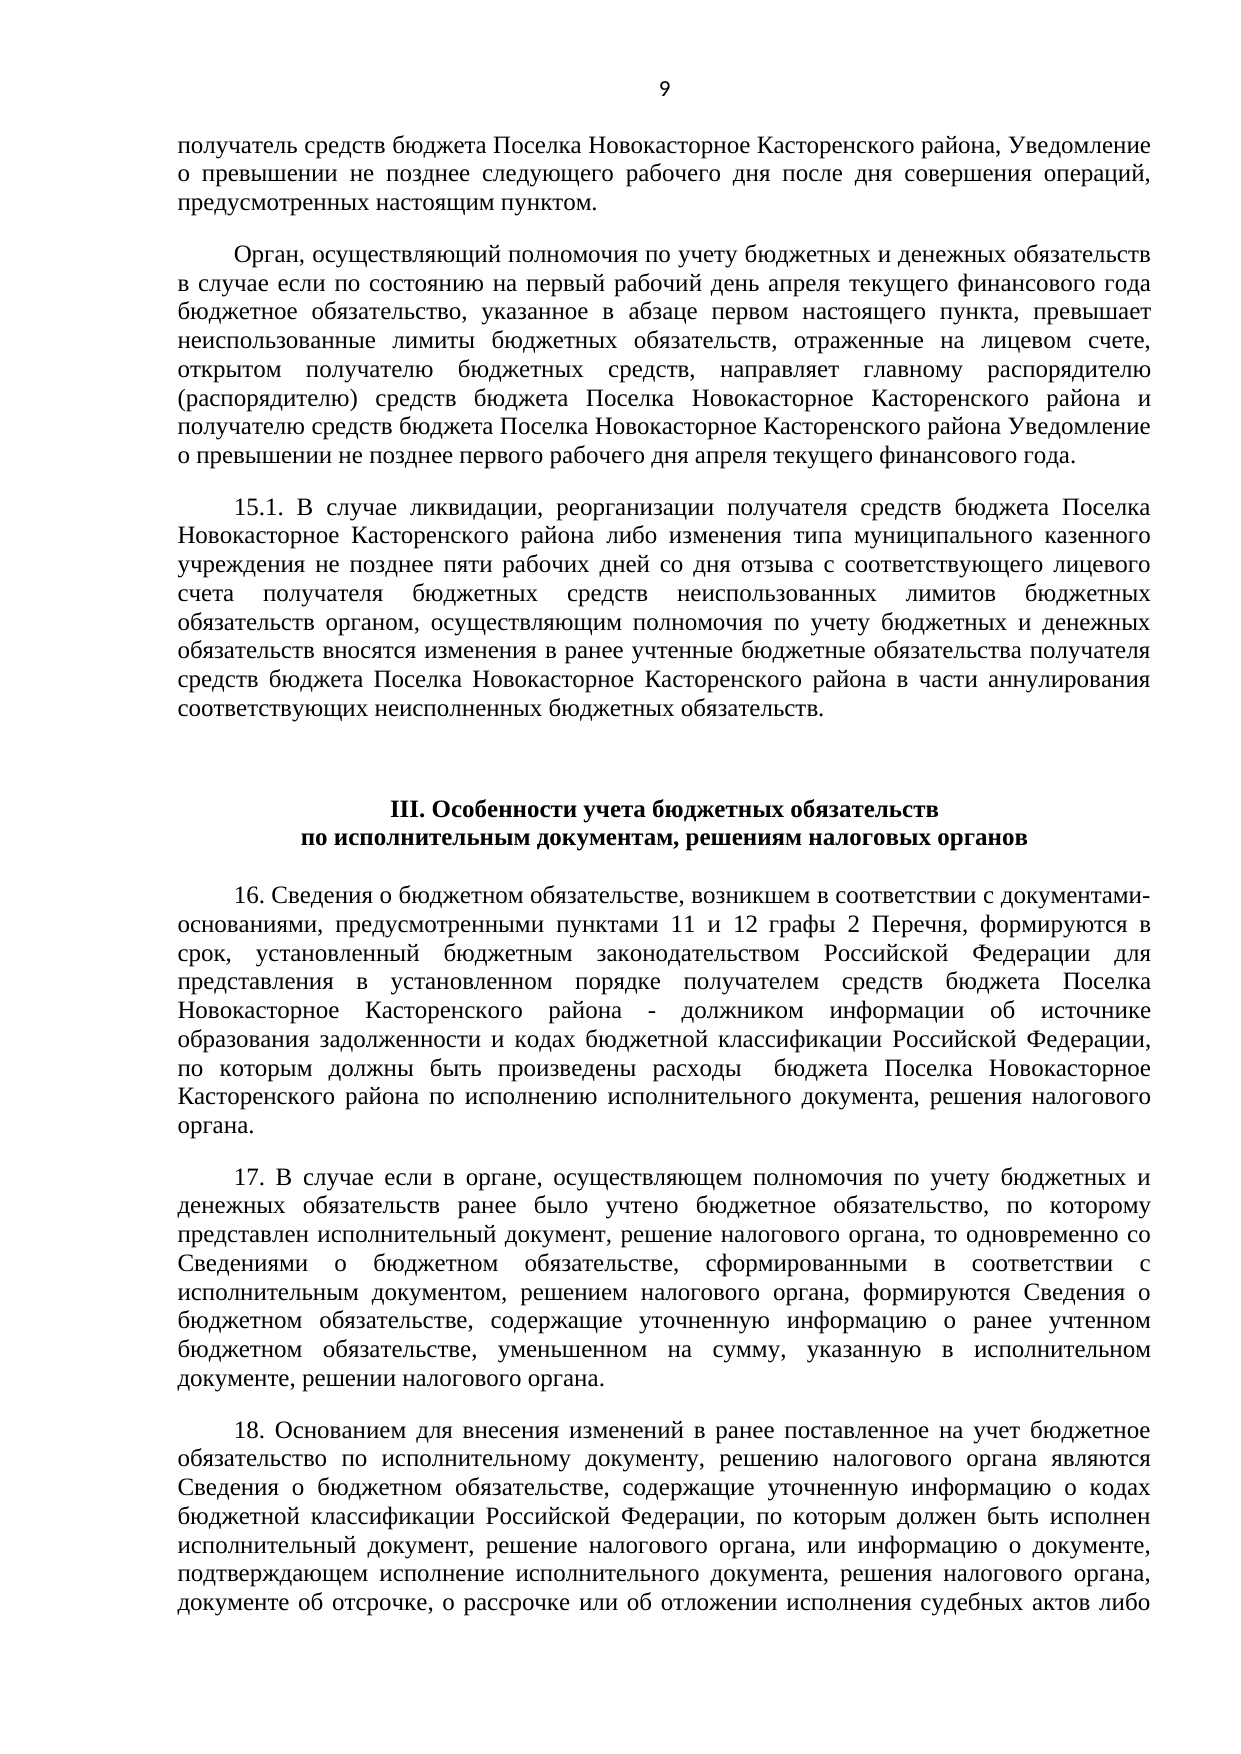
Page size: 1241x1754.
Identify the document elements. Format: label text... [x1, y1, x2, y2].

text 15.1. В случае ликвидации, реорганизации получателя средств бюджета Поселка Новокасторное Касторенского района либо изменения типа муниципального казенного учреждения не позднее пяти рабочих дней со дня отзыва с соответствующего лицевого счета получателя бюджетных средств неиспользованных лимитов бюджетных обязательств органом, осуществляющим полномочия по учету бюджетных и денежных обязательств вносятся изменения в ранее учтенные бюджетные обязательства получателя средств бюджета Поселка Новокасторное Касторенского района в части аннулирования соответствующих неисполненных бюджетных обязательств. [177, 492, 1152, 722]
title III. Особенности учета бюджетных обязательств [177, 794, 1152, 822]
title по исполнительным документам, решениям налоговых органов [177, 822, 1152, 851]
text 17. В случае если в органе, осуществляющем полномочия по учету бюджетных и денежных обязательств ранее было учтено бюджетное обязательство, по которому представлен исполнительный документ, решение налогового органа, то одновременно со Сведениями о бюджетном обязательстве, сформированными в соответствии с исполнительным документом, решением налогового органа, формируются Сведения о бюджетном обязательстве, содержащие уточненную информацию о ранее учтенном бюджетном обязательстве, уменьшенном на сумму, указанную в исполнительном документе, решении налогового органа. [177, 1162, 1152, 1392]
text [177, 130, 1152, 216]
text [177, 1415, 1152, 1616]
text Орган, осуществляющий полномочия по учету бюджетных и денежных обязательств в случае если по состоянию на первый рабочий день апреля текущего финансового года бюджетное обязательство, указанное в абзаце первом настоящего пункта, превышает неиспользованные лимиты бюджетных обязательств, отраженные на лицевом счете, открытом получателю бюджетных средств, направляет главному распорядителю (распорядителю) средств бюджета Поселка Новокасторное Касторенского района и получателю средств бюджета Поселка Новокасторное Касторенского района Уведомление о превышении не позднее первого рабочего дня апреля текущего финансового года. [177, 239, 1152, 469]
text 16. Сведения о бюджетном обязательстве, возникшем в соответствии с документами-основаниями, предусмотренными пунктами 11 и 12 графы 2 Перечня, формируются в срок, установленный бюджетным законодательством Российской Федерации для представления в установленном порядке получателем средств бюджета Поселка Новокасторное Касторенского района - должником информации об источнике образования задолженности и кодах бюджетной классификации Российской Федерации, по которым должны быть произведены расходы бюджета Поселка Новокасторное Касторенского района по исполнению исполнительного документа, решения налогового органа. [177, 880, 1152, 1139]
